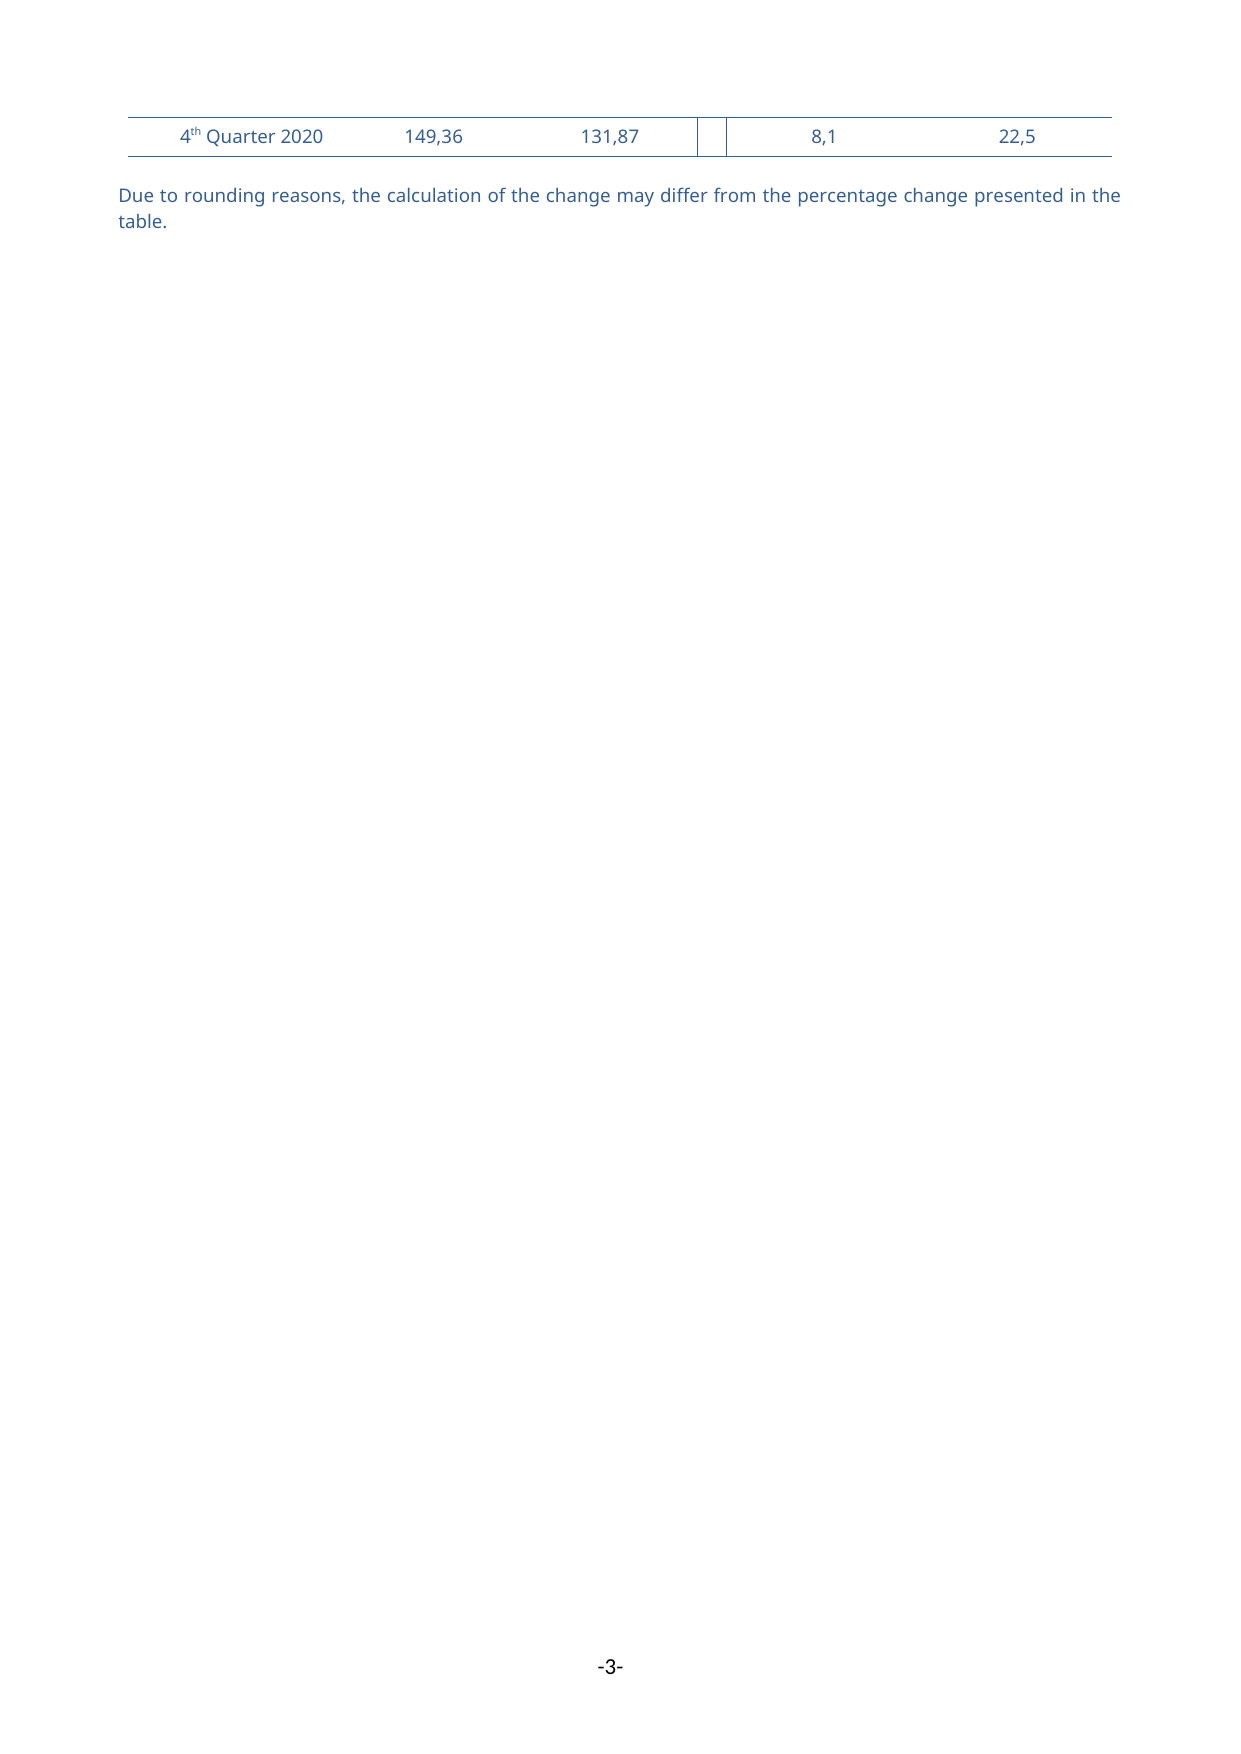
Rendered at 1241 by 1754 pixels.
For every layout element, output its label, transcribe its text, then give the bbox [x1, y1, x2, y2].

table_cell 8,1 [727, 118, 922, 156]
table_cell [698, 118, 726, 156]
table_cell 131,87 [521, 118, 697, 156]
table_cell 22,5 [922, 118, 1112, 156]
table_cell 4th Quarter 2020 [128, 118, 345, 156]
text Due to rounding reasons, the calculation of the change may differ from the percentage change presented in the table. [118, 182, 1122, 233]
table_cell 149,36 [345, 118, 521, 156]
